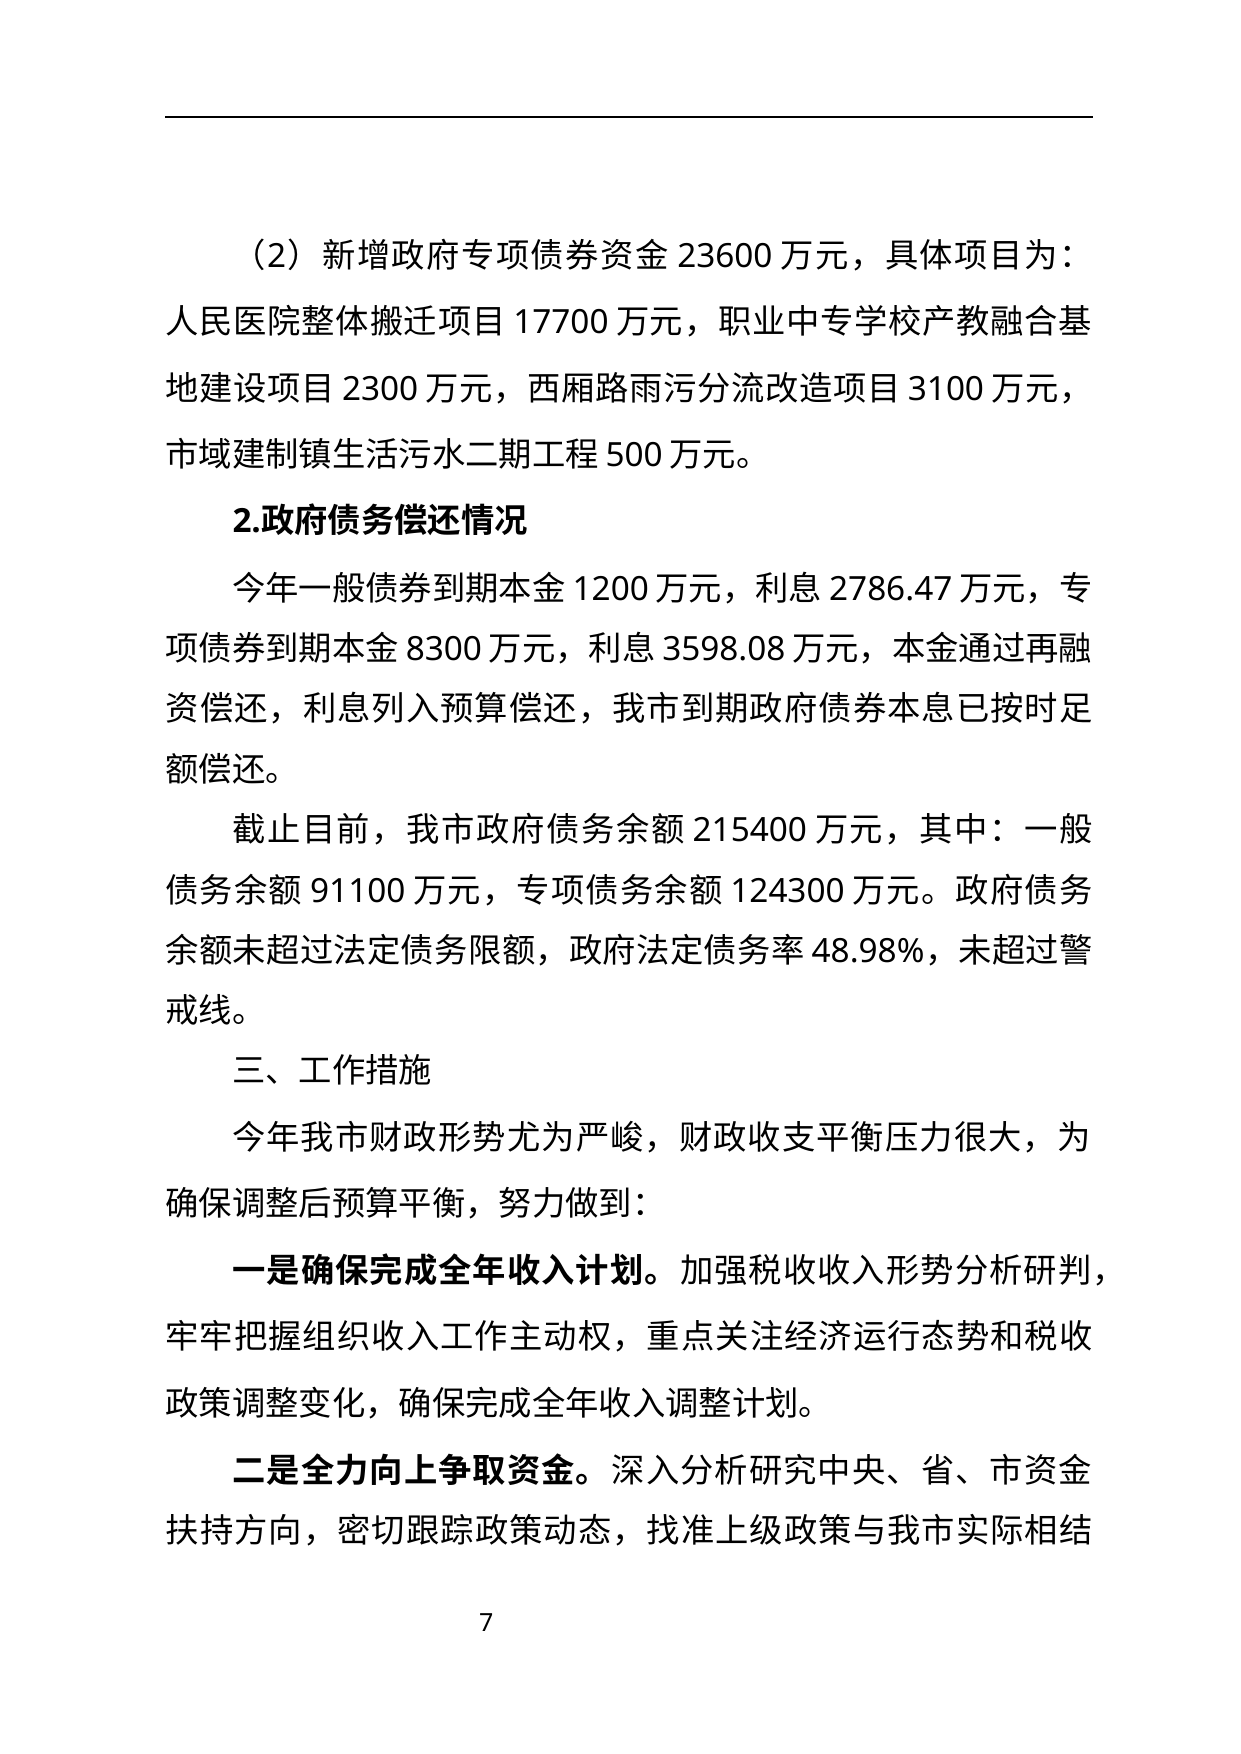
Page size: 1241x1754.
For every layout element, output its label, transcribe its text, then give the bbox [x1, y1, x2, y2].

text 今年一般债券到期本金1200万元，利息2786.47万元，专项债券到期本金8300万元，利息3598.08万元，本金通过再融资偿还，利息列入预算偿还，我市到期政府债券本息已按时足额偿还。 [165, 552, 1093, 793]
text （2）新增政府专项债券资金23600万元，具体项目为：人民医院整体搬迁项目17700万元，职业中专学校产教融合基地建设项目2300万元，西厢路雨污分流改造项目3100万元，市域建制镇生活污水二期工程500万元。 [165, 219, 1093, 485]
text 2.政府债务偿还情况 [165, 485, 1093, 552]
text 三、工作措施 [165, 1035, 1093, 1101]
text 截止目前，我市政府债务余额215400万元，其中：一般债务余额91100万元，专项债务余额124300万元。政府债务余额未超过法定债务限额，政府法定债务率48.98%，未超过警戒线。 [165, 793, 1093, 1035]
text 今年我市财政形势尤为严峻，财政收支平衡压力很大，为确保调整后预算平衡，努力做到： [165, 1101, 1093, 1234]
text 一是确保完成全年收入计划。加强税收收入形势分析研判，牢牢把握组织收入工作主动权，重点关注经济运行态势和税收政策调整变化，确保完成全年收入调整计划。 [165, 1234, 1093, 1434]
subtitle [165, 1434, 1093, 1554]
